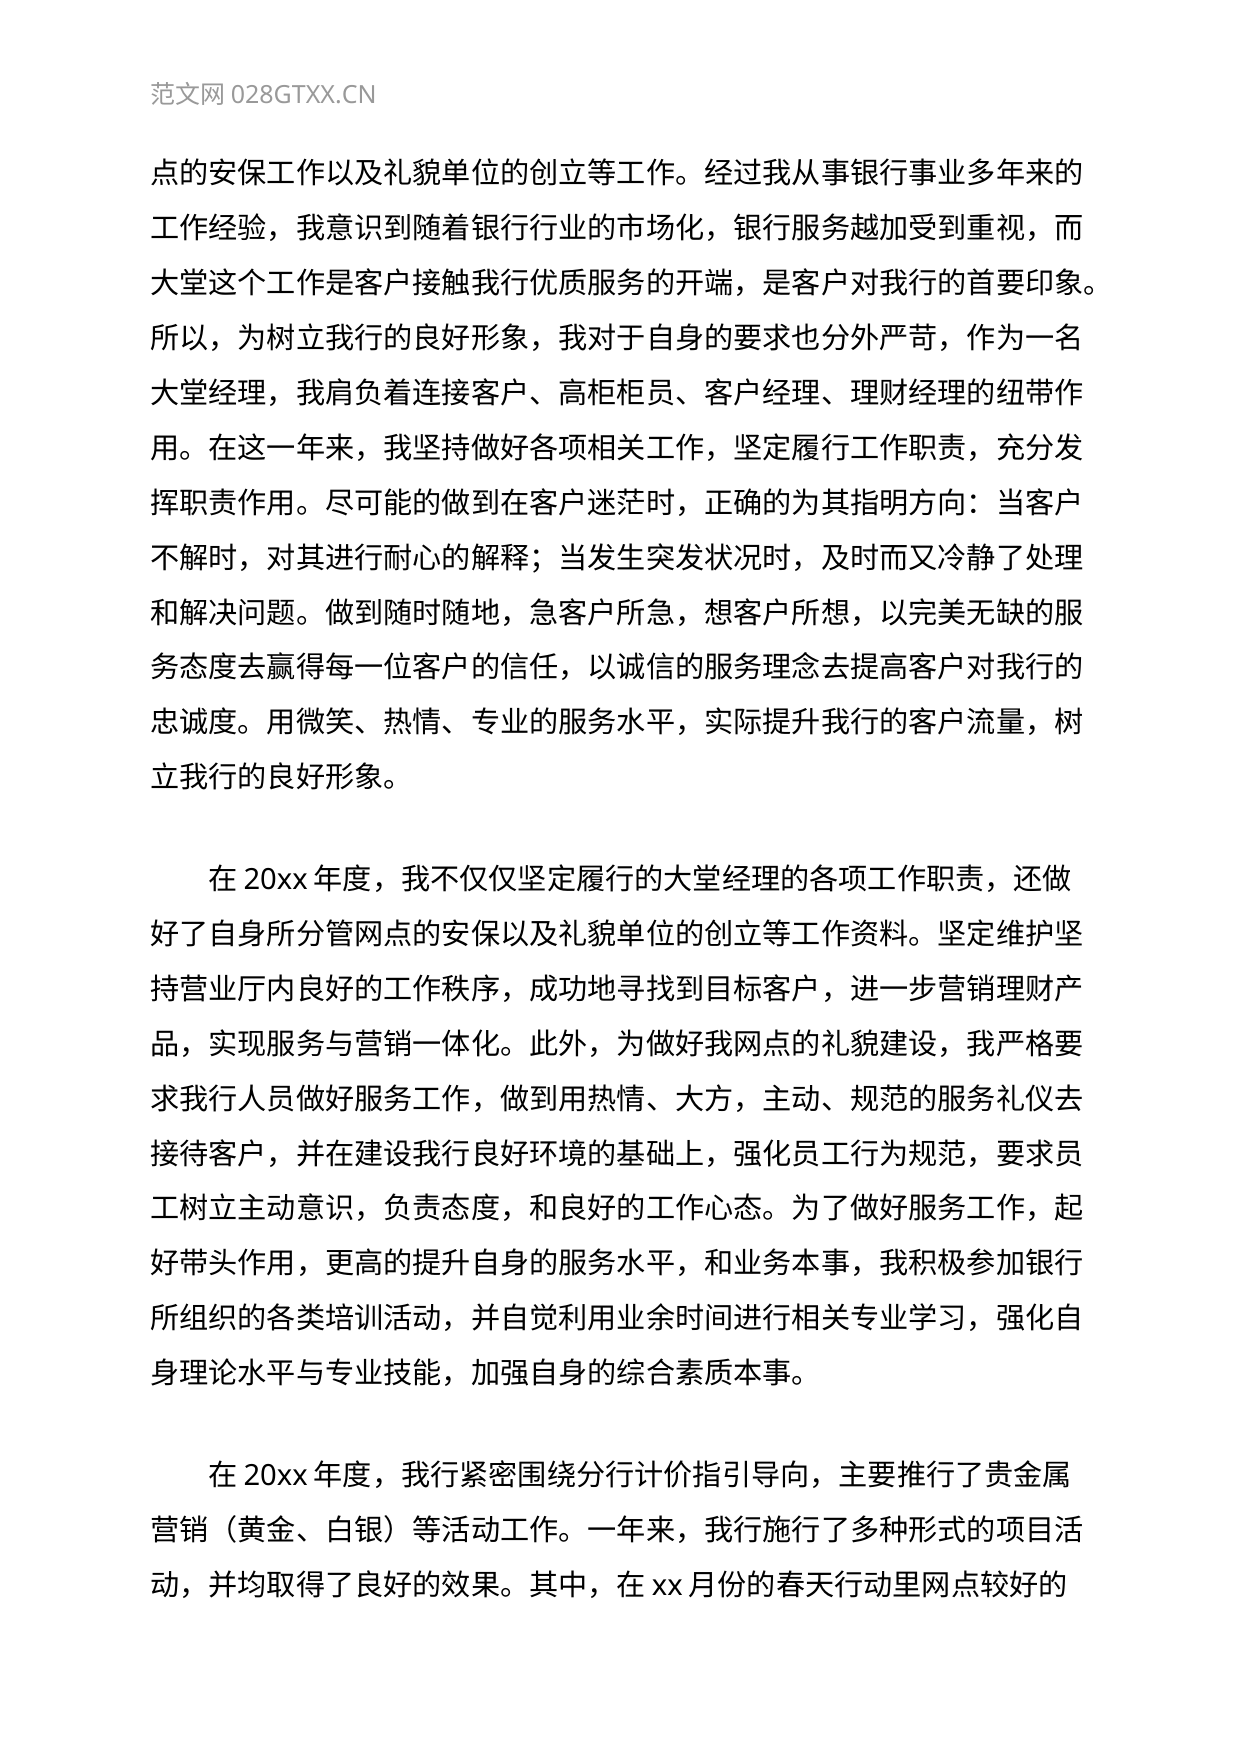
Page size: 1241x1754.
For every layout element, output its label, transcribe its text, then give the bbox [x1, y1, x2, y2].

text 在20xx年度，我不仅仅坚定履行的大堂经理的各项工作职责，还做好了自身所分管网点的安保以及礼貌单位的创立等工作资料。坚定维护坚持营业厅内良好的工作秩序，成功地寻找到目标客户，进一步营销理财产品，实现服务与营销一体化。此外，为做好我网点的礼貌建设，我严格要求我行人员做好服务工作，做到用热情、大方，主动、规范的服务礼仪去接待客户，并在建设我行良好环境的基础上，强化员工行为规范，要求员工树立主动意识，负责态度，和良好的工作心态。为了做好服务工作，起好带头作用，更高的提升自身的服务水平，和业务本事，我积极参加银行所组织的各类培训活动，并自觉利用业余时间进行相关专业学习，强化自身理论水平与专业技能，加强自身的综合素质本事。 [150, 856, 1090, 1392]
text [150, 1452, 1090, 1604]
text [150, 150, 1090, 796]
